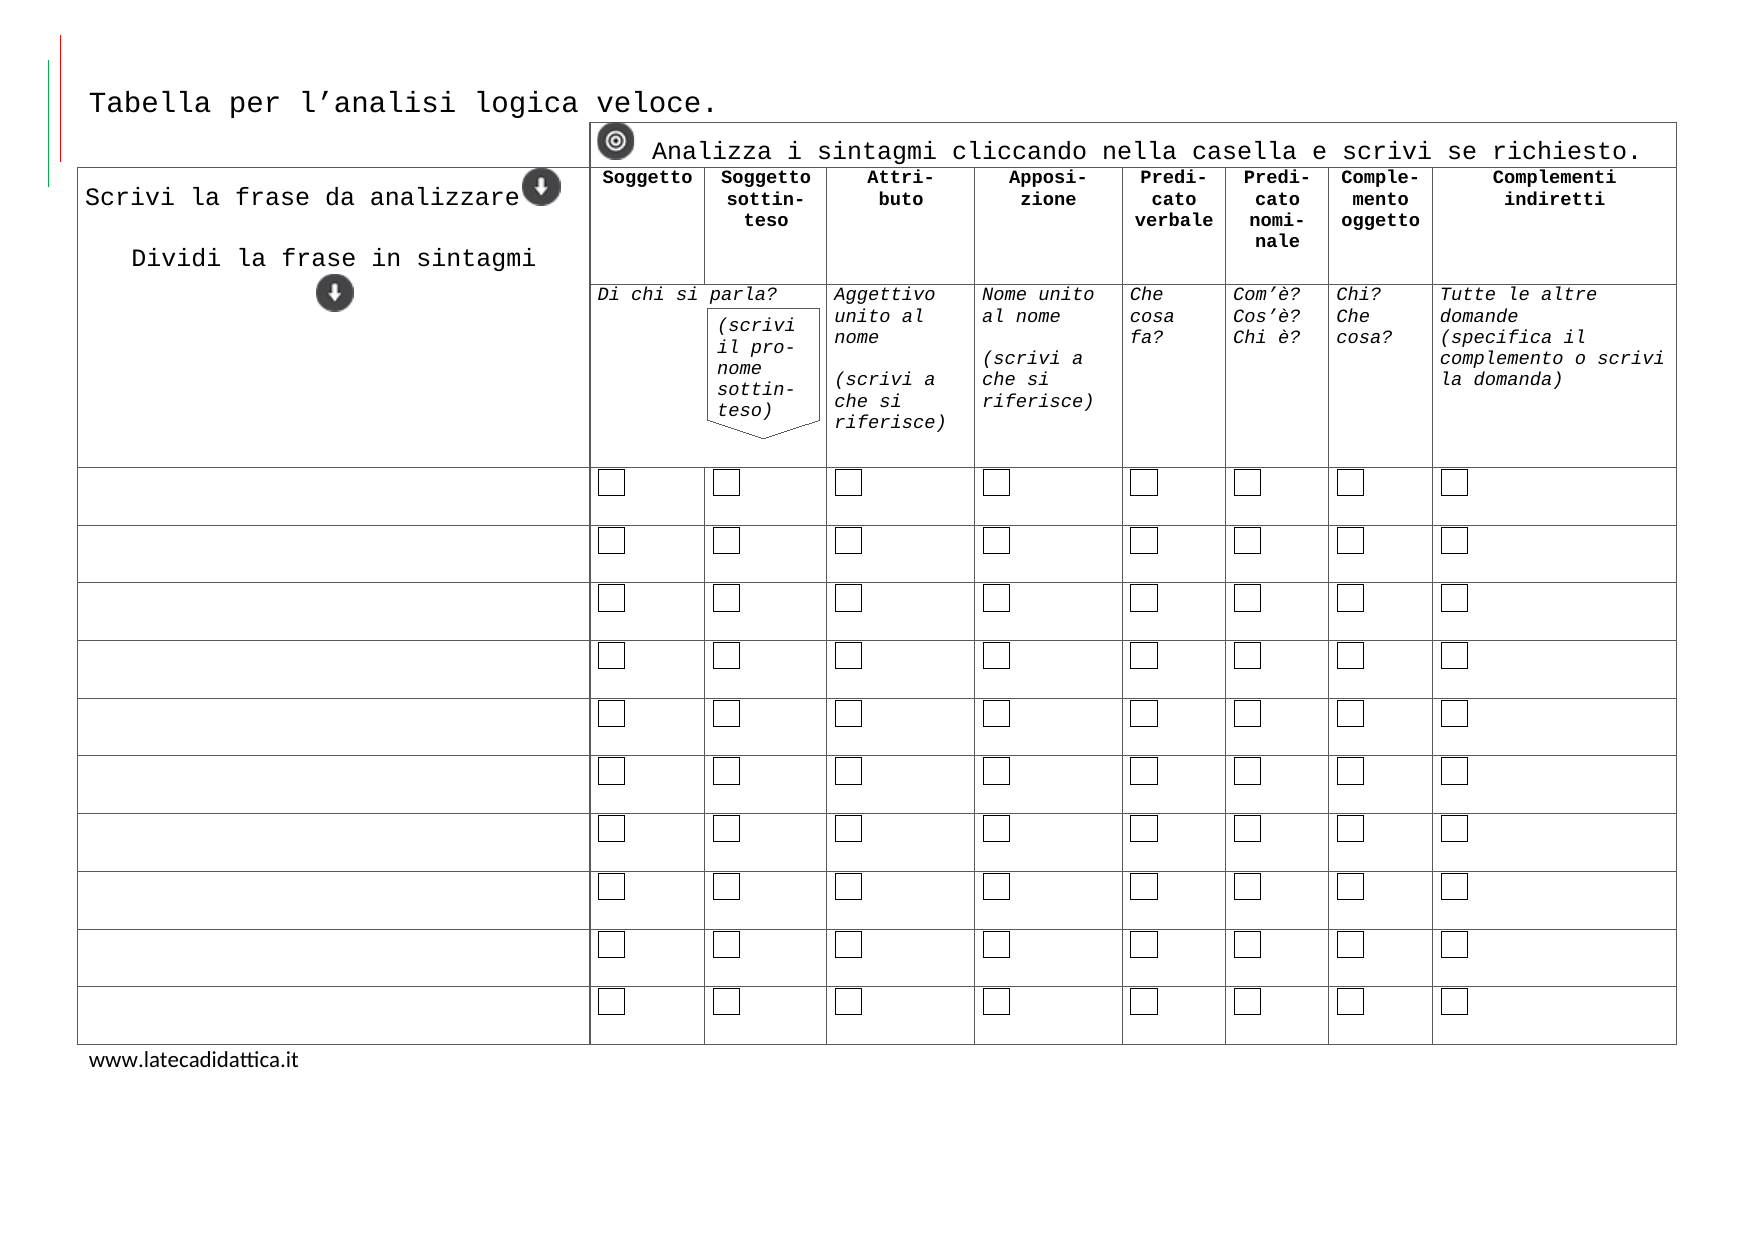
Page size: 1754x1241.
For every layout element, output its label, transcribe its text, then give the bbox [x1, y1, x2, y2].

table_cell [591, 930, 704, 986]
table_cell [591, 872, 704, 928]
table_cell [1226, 814, 1328, 871]
table_cell [827, 756, 974, 813]
table_cell Soggetto [591, 168, 704, 284]
table_cell [1226, 641, 1328, 698]
table_cell Aggettivo unito al nome (scrivi a che si riferisce) [827, 285, 974, 467]
table_cell Nome unito al nome (scrivi a che si riferisce) [975, 285, 1122, 467]
table_cell [705, 930, 826, 986]
picture [522, 168, 561, 206]
text Tabella per l’analisi logica veloce. [89, 89, 1665, 122]
table_cell [975, 468, 1122, 524]
table_cell [1433, 756, 1676, 813]
table_header Analizza i sintagmi cliccando nella casella e scrivi se richiesto. [591, 123, 1676, 167]
table_cell [827, 814, 974, 871]
table_cell [975, 641, 1122, 698]
table_cell [975, 814, 1122, 871]
table_cell [1123, 756, 1225, 813]
table_cell [1123, 468, 1225, 524]
table_cell Predi- cato verbale [1123, 168, 1225, 284]
table_cell [78, 526, 589, 582]
table_cell [1329, 526, 1432, 582]
table_cell [1329, 583, 1432, 640]
table_cell [705, 814, 826, 871]
table_cell [1123, 583, 1225, 640]
table_cell [1123, 987, 1225, 1044]
table_cell [1123, 814, 1225, 871]
table_cell [1226, 987, 1328, 1044]
table_cell Complementi indiretti [1433, 168, 1676, 284]
table_cell Chi? Che cosa? [1329, 285, 1432, 467]
table_cell [1433, 526, 1676, 582]
table_cell Com’è? Cos’è? Chi è? [1226, 285, 1328, 467]
table_cell [1433, 987, 1676, 1044]
table_cell [78, 583, 589, 640]
table_cell [1123, 872, 1225, 928]
table_cell [705, 583, 826, 640]
table_cell [78, 641, 589, 698]
table_cell [975, 699, 1122, 755]
picture [316, 274, 354, 312]
table_cell [827, 468, 974, 524]
table_cell Soggetto sottin- teso [705, 168, 826, 284]
table_cell [1226, 583, 1328, 640]
table_cell [591, 756, 704, 813]
table_cell [975, 930, 1122, 986]
table_cell [1123, 641, 1225, 698]
table_cell [1433, 468, 1676, 524]
table_cell [1329, 987, 1432, 1044]
table_cell [1433, 641, 1676, 698]
table_cell [78, 756, 589, 813]
table_cell [975, 526, 1122, 582]
table_cell [1226, 756, 1328, 813]
table_cell [1433, 699, 1676, 755]
table_cell Comple- mento oggetto [1329, 168, 1432, 284]
table_cell [78, 699, 589, 755]
table_cell [1329, 699, 1432, 755]
table_cell [975, 756, 1122, 813]
table_cell [591, 814, 704, 871]
table_cell [1123, 526, 1225, 582]
table_cell [705, 468, 826, 524]
table_cell [975, 987, 1122, 1044]
table_cell [591, 699, 704, 755]
picture [597, 122, 635, 160]
table_cell [78, 872, 589, 928]
table_cell [827, 930, 974, 986]
table_cell [1226, 699, 1328, 755]
table_cell [1433, 930, 1676, 986]
table_cell [1329, 814, 1432, 871]
table_cell [1329, 930, 1432, 986]
table_cell [1329, 872, 1432, 928]
table_cell [827, 641, 974, 698]
table_cell [591, 987, 704, 1044]
table_cell [705, 872, 826, 928]
table_cell [591, 641, 704, 698]
table_cell [591, 526, 704, 582]
table_cell [1226, 526, 1328, 582]
table_cell [1123, 930, 1225, 986]
table_cell Predi- cato nomi- nale [1226, 168, 1328, 284]
table_cell [591, 583, 704, 640]
table_cell [705, 699, 826, 755]
table_cell [1329, 641, 1432, 698]
table_cell Di chi si parla? [591, 285, 826, 467]
table_cell [975, 872, 1122, 928]
table_cell [78, 814, 589, 871]
table_cell [827, 987, 974, 1044]
table_cell [591, 468, 704, 524]
table_cell [827, 699, 974, 755]
table_cell [827, 526, 974, 582]
table_cell [1329, 756, 1432, 813]
table_cell Scrivi la frase da analizzare Dividi la frase in sintagmi [78, 168, 589, 467]
table_cell [1433, 583, 1676, 640]
table_cell [1433, 872, 1676, 928]
table_cell [1226, 930, 1328, 986]
text www.latecadidattica.it [89, 1045, 1665, 1073]
table_cell [705, 987, 826, 1044]
table_cell [827, 583, 974, 640]
table_cell [975, 583, 1122, 640]
table_cell [1123, 699, 1225, 755]
table_cell [78, 987, 589, 1044]
table_cell [705, 526, 826, 582]
table_cell [78, 930, 589, 986]
table_cell [1329, 468, 1432, 524]
table_cell Tutte le altre domande (specifica il complemento o scrivi la domanda) [1433, 285, 1676, 467]
table_cell Che cosa fa? [1123, 285, 1225, 467]
table_cell [1226, 872, 1328, 928]
table_cell [705, 756, 826, 813]
table_cell [1433, 814, 1676, 871]
table_cell [827, 872, 974, 928]
table_cell Apposi- zione [975, 168, 1122, 284]
table_cell [78, 468, 589, 524]
table_cell Attri- buto [827, 168, 974, 284]
table_cell [705, 641, 826, 698]
table_cell [1226, 468, 1328, 524]
